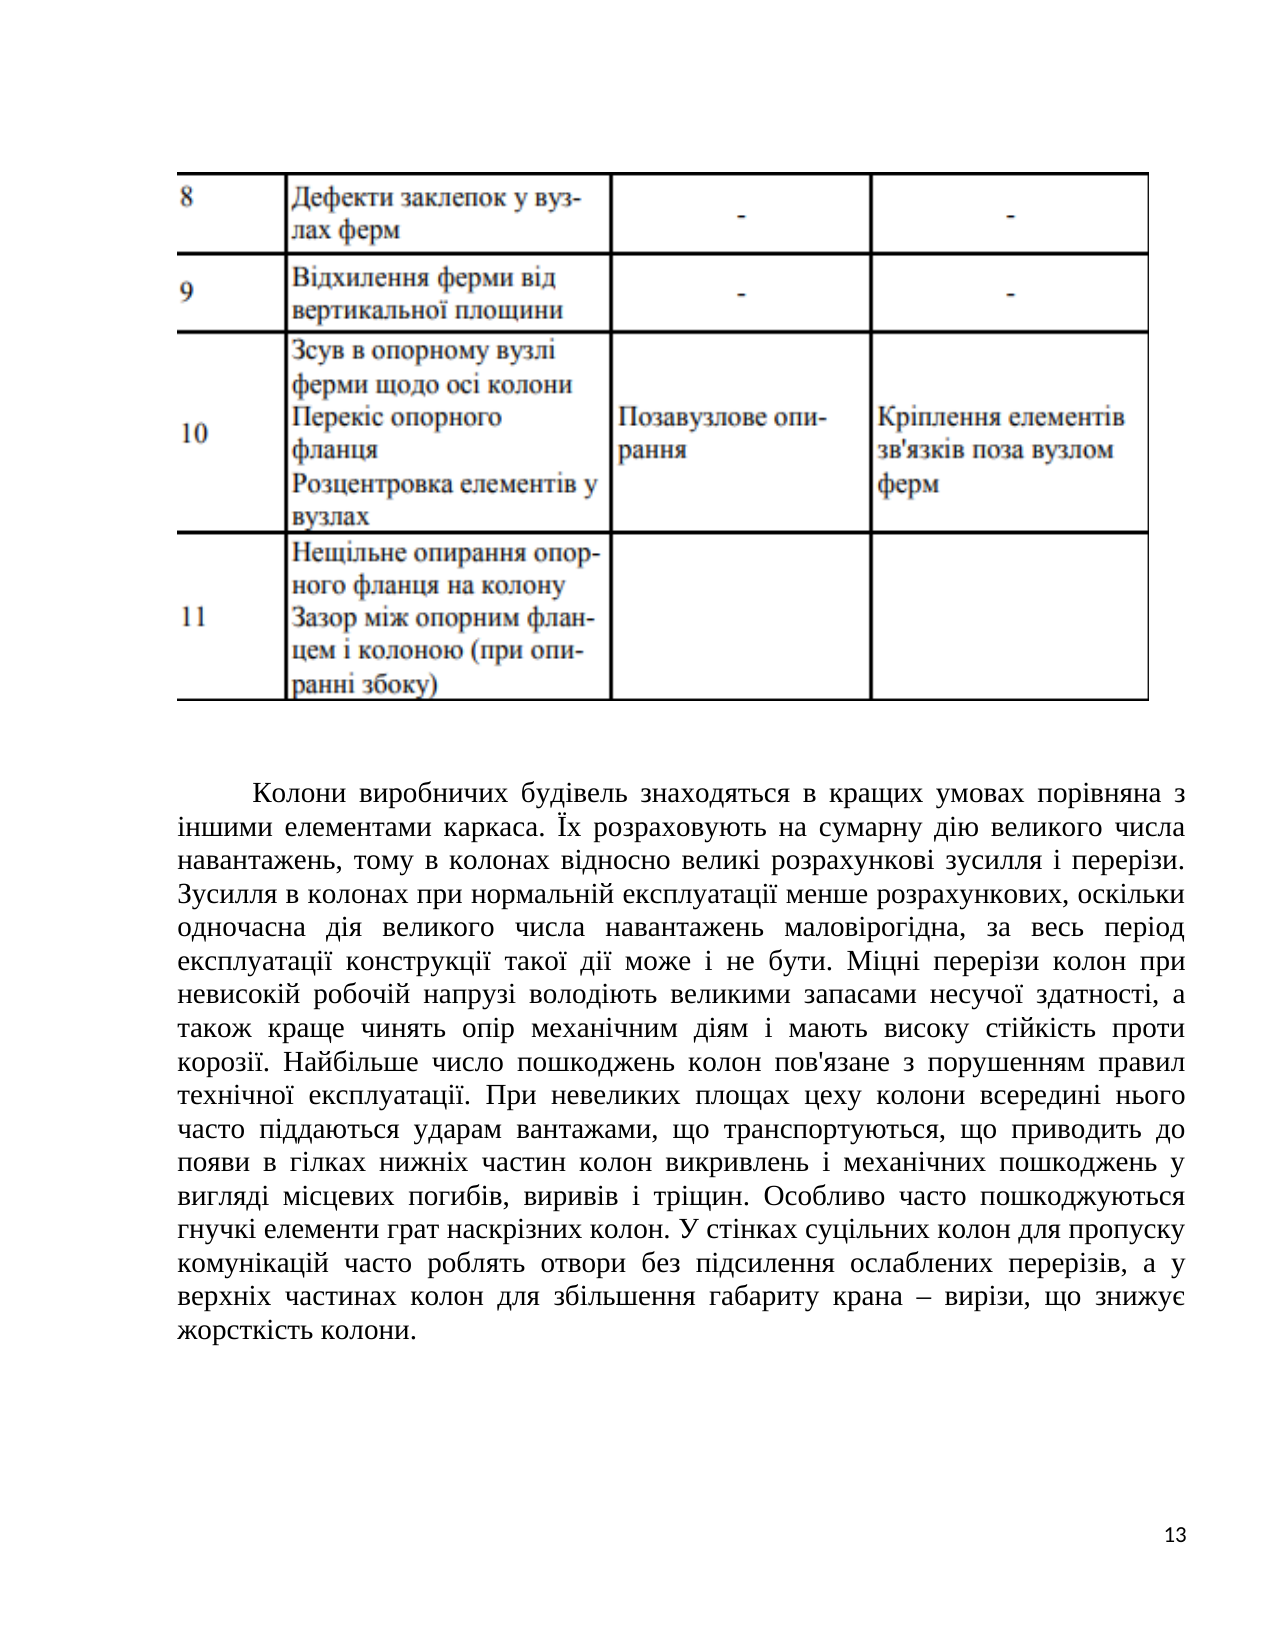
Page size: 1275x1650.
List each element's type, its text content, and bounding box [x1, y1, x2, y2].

picture [177, 172, 1149, 701]
text Колони виробничих будівель знаходяться в кращих умовах порівняна з іншими елементами каркаса. Їх розраховують на сумарну дію великого числа навантажень, тому в колонах відносно великі розрахункові зусилля і перерізи. Зусилля в колонах при нормальній експлуатації менше розрахункових, оскільки одночасна дія великого числа навантажень маловірогідна, за весь період експлуатації конструкції такої дії може і не бути. Міцні перерізи колон при невисокій робочій напрузі володіють великими запасами несучої здатності, а також краще чинять опір механічним діям і мають високу стійкість проти корозії. Найбільше число пошкоджень колон пов'язане з порушенням правил технічної експлуатації. При невеликих площах цеху колони всередині нього часто піддаються ударам вантажами, що транспортуються, що приводить до появи в гілках нижніх частин колон викривлень і механічних пошкоджень у вигляді місцевих погибів, виривів і тріщин. Особливо часто пошкоджуються гнучкі елементи грат наскрізних колон. У стінках суцільних колон для пропуску комунікацій часто роблять отвори без підсилення ослаблених перерізів, а у верхніх частинах колон для збільшення габариту крана – вирізи, що знижує жорсткість колони. [177, 775, 1186, 1346]
